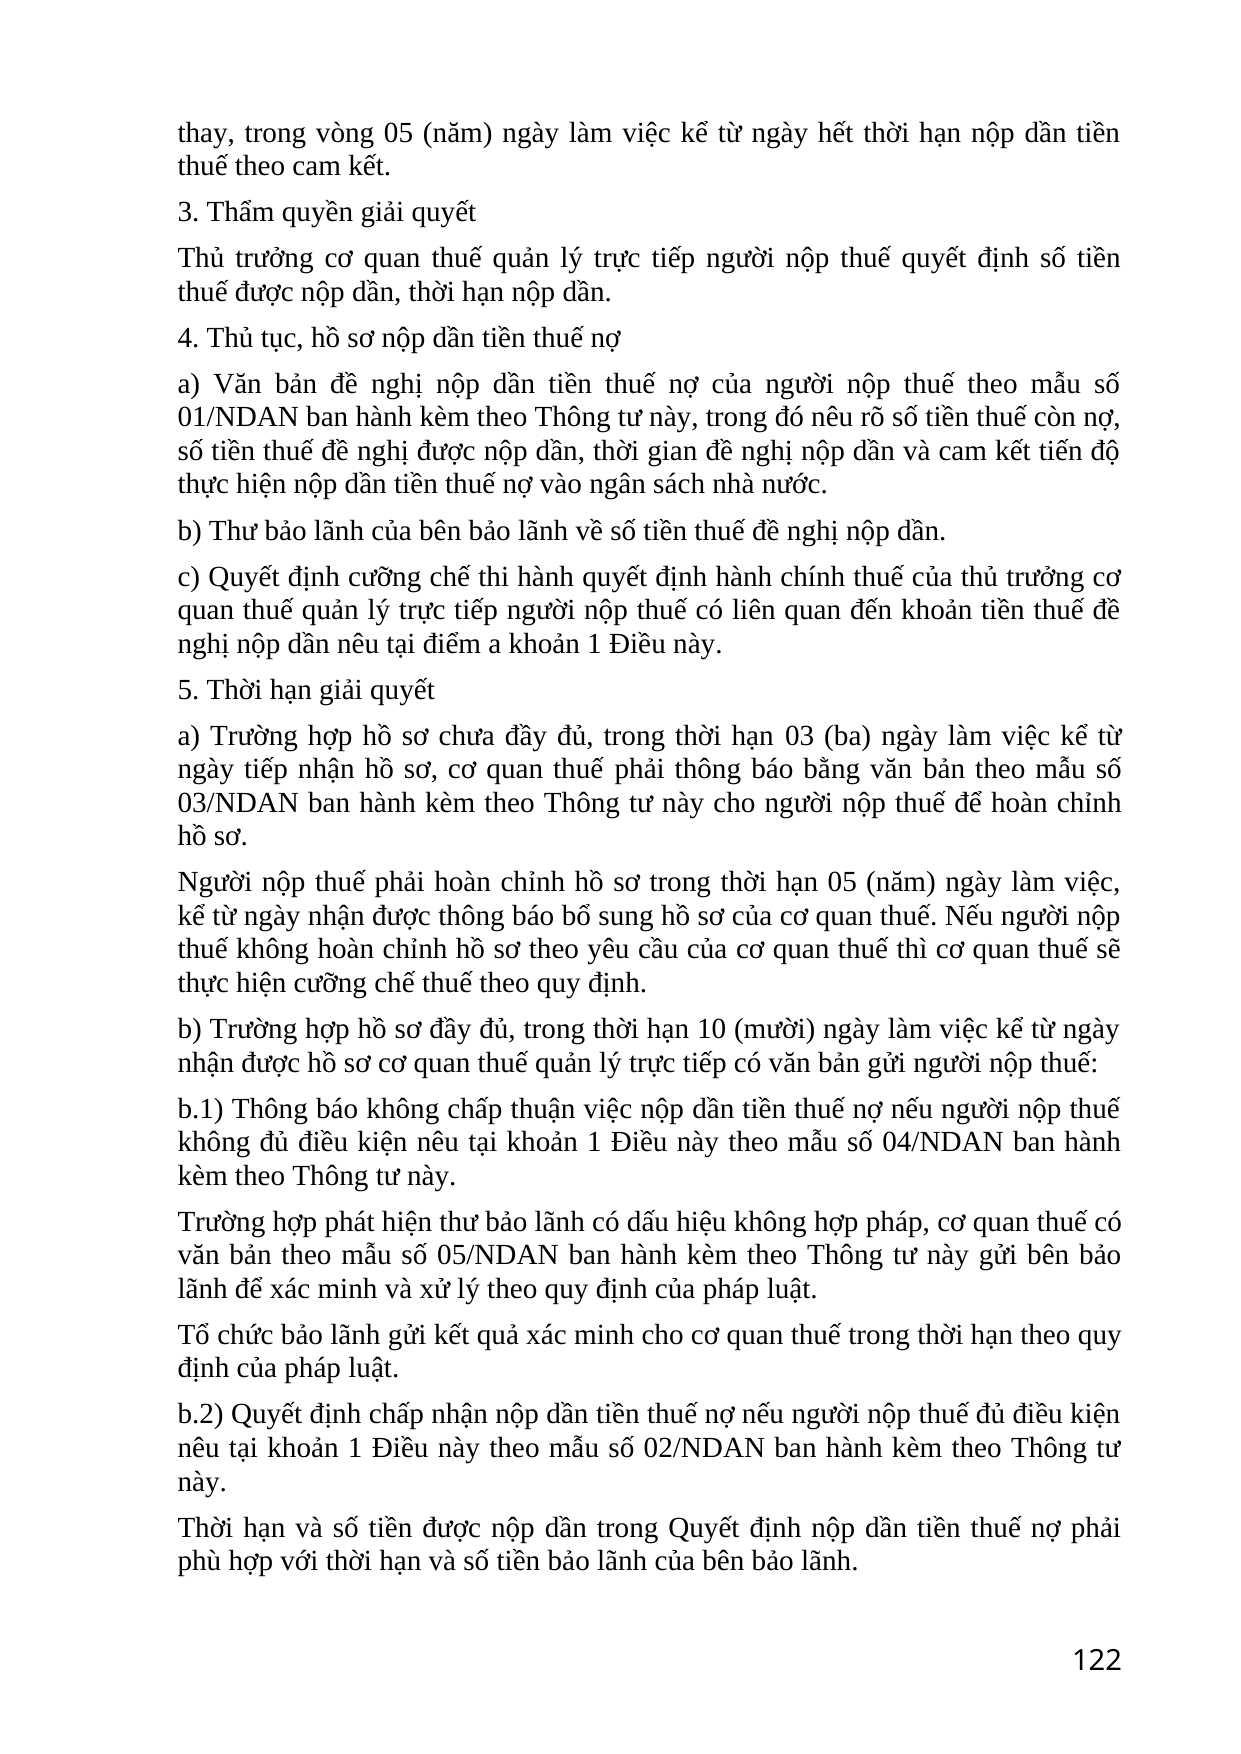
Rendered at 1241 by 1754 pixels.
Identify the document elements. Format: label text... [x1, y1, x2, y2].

text a) Trường hợp hồ sơ chưa đầy đủ, trong thời hạn 03 (ba) ngày làm việc kể từ ngày tiếp nhận hồ sơ, cơ quan thuế phải thông báo bằng văn bản theo mẫu số 03/NDAN ban hành kèm theo Thông tư này cho người nộp thuế để hoàn chỉnh hồ sơ. [177, 718, 1122, 852]
text b) Trường hợp hồ sơ đầy đủ, trong thời hạn 10 (mười) ngày làm việc kể từ ngày nhận được hồ sơ cơ quan thuế quản lý trực tiếp có văn bản gửi người nộp thuế: [177, 1011, 1122, 1078]
text a) Văn bản đề nghị nộp dần tiền thuế nợ của người nộp thuế theo mẫu số 01/NDAN ban hành kèm theo Thông tư này, trong đó nêu rõ số tiền thuế còn nợ, số tiền thuế đề nghị được nộp dần, thời gian đề nghị nộp dần và cam kết tiến độ thực hiện nộp dần tiền thuế nợ vào ngân sách nhà nước. [177, 366, 1122, 500]
text Thủ trưởng cơ quan thuế quản lý trực tiếp người nộp thuế quyết định số tiền thuế được nộp dần, thời hạn nộp dần. [177, 240, 1122, 307]
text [177, 115, 1122, 182]
text c) Quyết định cưỡng chế thi hành quyết định hành chính thuế của thủ trưởng cơ quan thuế quản lý trực tiếp người nộp thuế có liên quan đến khoản tiền thuế đề nghị nộp dần nêu tại điểm a khoản 1 Điều này. [177, 559, 1122, 659]
text b.2) Quyết định chấp nhận nộp dần tiền thuế nợ nếu người nộp thuế đủ điều kiện nêu tại khoản 1 Điều này theo mẫu số 02/NDAN ban hành kèm theo Thông tư này. [177, 1397, 1122, 1497]
text b) Thư bảo lãnh của bên bảo lãnh về số tiền thuế đề nghị nộp dần. [177, 513, 1122, 546]
text Thời hạn và số tiền được nộp dần trong Quyết định nộp dần tiền thuế nợ phải phù hợp với thời hạn và số tiền bảo lãnh của bên bảo lãnh. [177, 1510, 1122, 1577]
text 3. Thẩm quyền giải quyết [177, 194, 1122, 228]
text Tổ chức bảo lãnh gửi kết quả xác minh cho cơ quan thuế trong thời hạn theo quy định của pháp luật. [177, 1317, 1122, 1384]
text b.1) Thông báo không chấp thuận việc nộp dần tiền thuế nợ nếu người nộp thuế không đủ điều kiện nêu tại khoản 1 Điều này theo mẫu số 04/NDAN ban hành kèm theo Thông tư này. [177, 1091, 1122, 1191]
text 5. Thời hạn giải quyết [177, 672, 1122, 705]
text Trường hợp phát hiện thư bảo lãnh có dấu hiệu không hợp pháp, cơ quan thuế có văn bản theo mẫu số 05/NDAN ban hành kèm theo Thông tư này gửi bên bảo lãnh để xác minh và xử lý theo quy định của pháp luật. [177, 1204, 1122, 1304]
text Người nộp thuế phải hoàn chỉnh hồ sơ trong thời hạn 05 (năm) ngày làm việc, kể từ ngày nhận được thông báo bổ sung hồ sơ của cơ quan thuế. Nếu người nộp thuế không hoàn chỉnh hồ sơ theo yêu cầu của cơ quan thuế thì cơ quan thuế sẽ thực hiện cưỡng chế thuế theo quy định. [177, 864, 1122, 999]
text 4. Thủ tục, hồ sơ nộp dần tiền thuế nợ [177, 320, 1122, 353]
